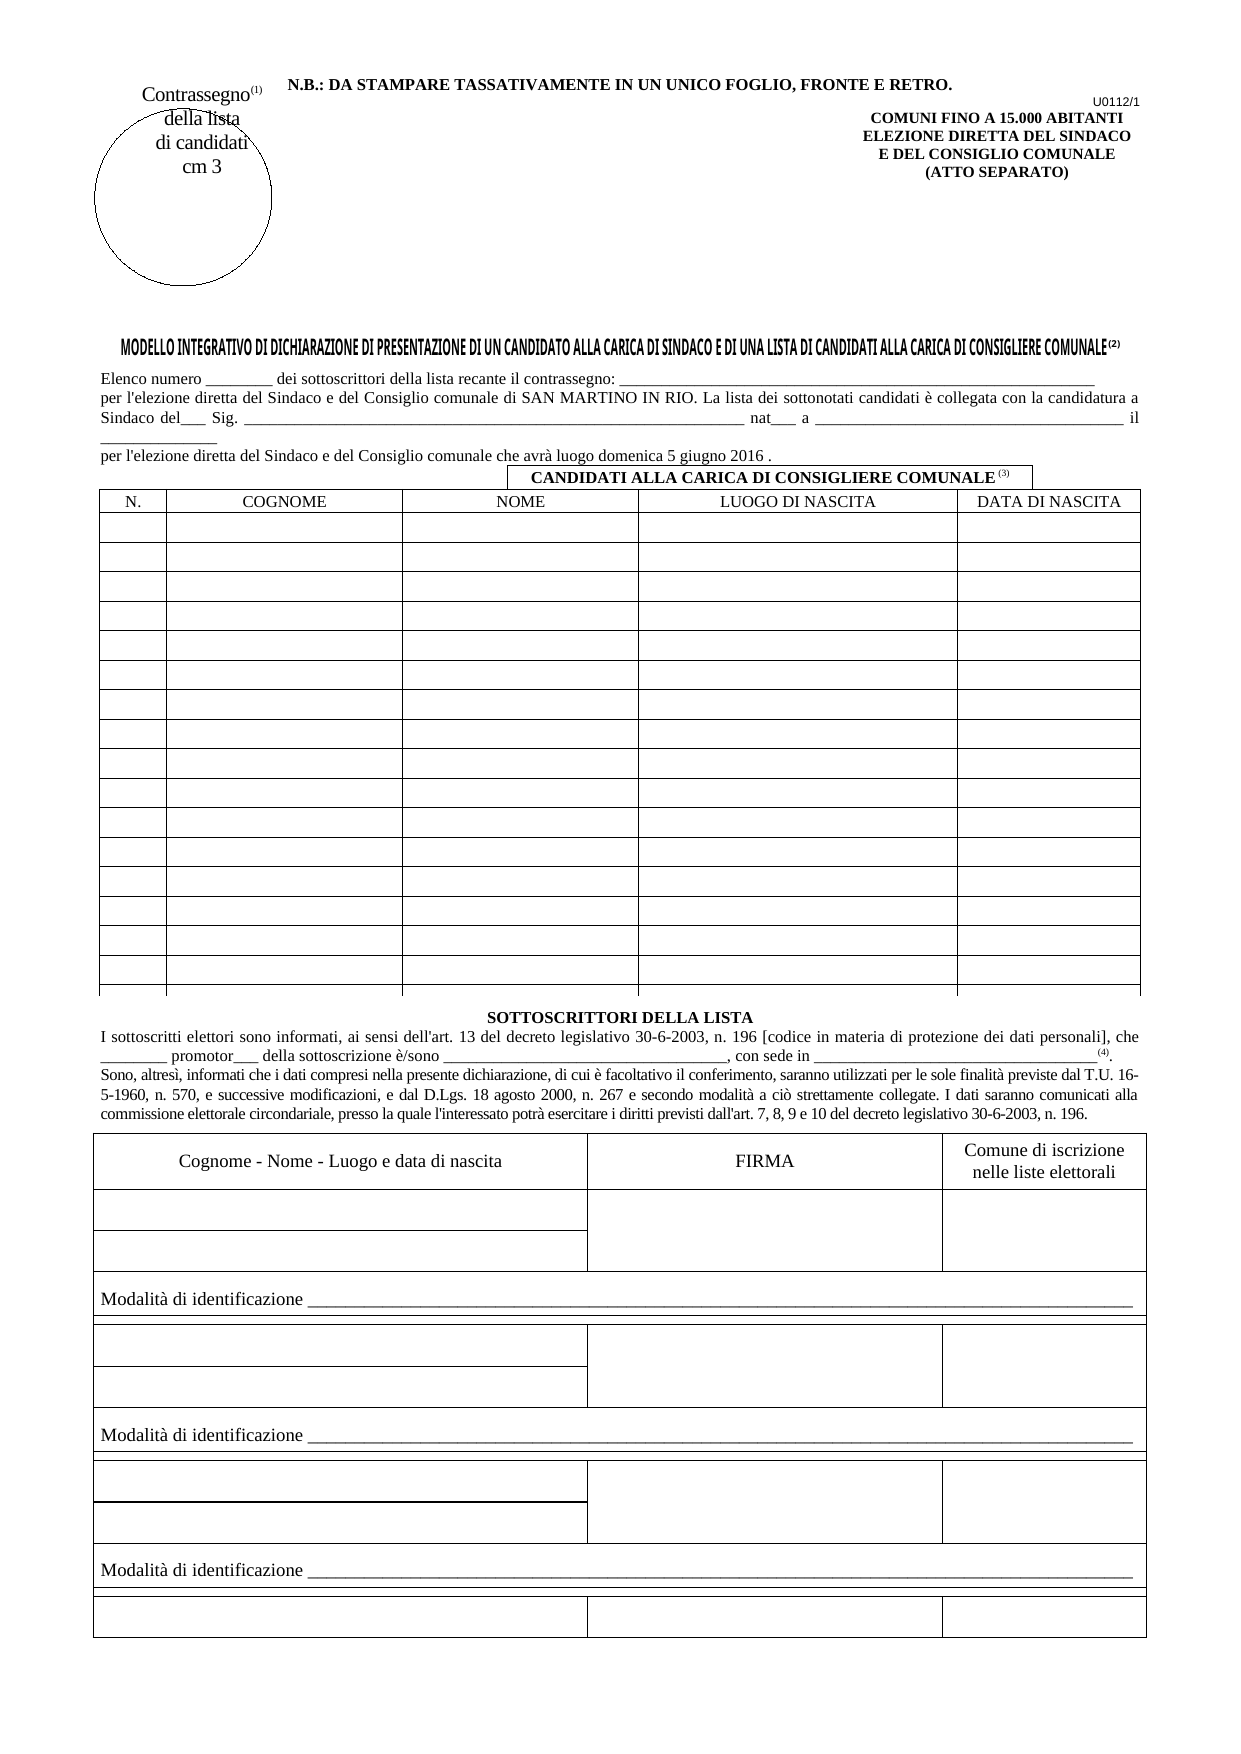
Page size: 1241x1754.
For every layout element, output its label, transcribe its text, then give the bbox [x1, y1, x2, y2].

table_cell [167, 808, 402, 837]
table_cell [639, 897, 957, 925]
table_cell [100, 897, 166, 925]
table_cell [403, 897, 638, 925]
table_cell [639, 602, 957, 630]
table_cell [403, 926, 638, 954]
table_cell [588, 1597, 942, 1637]
table_cell [167, 572, 402, 601]
table_cell [100, 956, 166, 984]
table_cell NOME [403, 490, 638, 512]
table_cell [588, 1325, 942, 1407]
table_cell [403, 631, 638, 660]
table_cell [403, 749, 638, 778]
text MODELLO INTEGRATIVO DI DICHIARAZIONE DI PRESENTAZIONE DI UN CANDIDATO ALLA CARICA DI SINDACO E DI UNA LISTA DI CANDIDATI ALLA CARICA DI CONSIGLIERE COMUNALE(2) [100, 331, 1140, 362]
table_cell [100, 543, 166, 571]
table_cell [403, 867, 638, 896]
table_cell [588, 1461, 942, 1543]
table_cell [100, 602, 166, 630]
table_cell [167, 513, 402, 542]
table_cell [639, 513, 957, 542]
table_cell [958, 720, 1140, 748]
table_cell [958, 631, 1140, 660]
table_cell [639, 690, 957, 719]
table_cell [943, 1190, 1146, 1271]
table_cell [94, 1408, 1146, 1451]
table_cell [403, 602, 638, 630]
table_cell [167, 543, 402, 571]
table_cell [100, 808, 166, 837]
table_cell [403, 572, 638, 601]
table_cell [403, 956, 638, 984]
table_cell [958, 690, 1140, 719]
table_cell [167, 690, 402, 719]
table_cell [958, 572, 1140, 601]
table_cell [639, 749, 957, 778]
table_header COMUNI FINO A 15.000 ABITANTI ELEZIONE DIRETTA DEL SINDACO E DEL CONSIGLIO COMUNALE (ATTO SEPARATO) [854, 109, 1140, 286]
table_cell [639, 543, 957, 571]
table_cell COGNOME [167, 490, 402, 512]
table_cell [958, 661, 1140, 689]
table_cell [958, 779, 1140, 807]
table_header FIRMA [588, 1134, 942, 1188]
table_cell [639, 720, 957, 748]
table_cell DATA DI NASCITA [958, 490, 1140, 512]
text per l'elezione diretta del Sindaco e del Consiglio comunale di SAN MARTINO IN RIO. La lista dei sottonotati candidati è collegata con la candidatura a Sindaco del___ Sig. ____________________________________________________________ nat___ a _____________________________________ il ______________ [100, 388, 1140, 446]
table_cell [100, 926, 166, 954]
table_cell [100, 720, 166, 748]
table_cell [94, 1461, 587, 1501]
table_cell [94, 1544, 1146, 1587]
table_cell [639, 779, 957, 807]
table_cell [958, 926, 1140, 954]
text SOTTOSCRITTORI DELLA LISTA [100, 1008, 1140, 1027]
table_cell [403, 808, 638, 837]
table_cell [167, 985, 402, 996]
table_cell [958, 749, 1140, 778]
table_cell [943, 1597, 1146, 1637]
table_cell [167, 867, 402, 896]
table_cell [958, 897, 1140, 925]
table_cell [167, 602, 402, 630]
table_cell [100, 838, 166, 866]
table_cell [958, 985, 1140, 996]
table_cell [167, 897, 402, 925]
text Sono, altresì, informati che i dati compresi nella presente dichiarazione, di cui è facoltativo il conferimento, saranno utilizzati per le sole finalità previste dal T.U. 16-5-1960, n. 570, e successive modificazioni, e dal D.Lgs. 18 agosto 2000, n. 267 e secondo modalità a ciò strettamente collegate. I dati saranno comunicati alla commissione elettorale circondariale, presso la quale l'interessato potrà esercitare i diritti previsti dall'art. 7, 8, 9 e 10 del decreto legislativo 30-6-2003, n. 196. [100, 1065, 1140, 1123]
table_cell [943, 1461, 1146, 1543]
table_cell [639, 631, 957, 660]
table_header CANDIDATI ALLA CARICA DI CONSIGLIERE COMUNALE (3) [508, 466, 1032, 489]
table_cell [958, 956, 1140, 984]
table_cell [94, 1190, 587, 1230]
table_cell [403, 779, 638, 807]
table_cell [94, 1325, 587, 1366]
table_cell [958, 602, 1140, 630]
table_cell [958, 867, 1140, 896]
table_cell [403, 720, 638, 748]
table_cell [167, 926, 402, 954]
table_cell [403, 543, 638, 571]
table_cell [100, 690, 166, 719]
text Elenco numero ________ dei sottoscrittori della lista recante il contrassegno: _________________________________________________________ [100, 369, 1140, 388]
table_cell [639, 956, 957, 984]
table_cell [94, 1503, 587, 1543]
table_cell [94, 1452, 1146, 1460]
table_cell [100, 867, 166, 896]
table_cell [403, 985, 638, 996]
table_cell [167, 661, 402, 689]
table_cell [639, 926, 957, 954]
table_cell [167, 749, 402, 778]
table_cell [167, 956, 402, 984]
table_cell [943, 1325, 1146, 1407]
table_cell [94, 1367, 587, 1407]
table_cell [100, 985, 166, 996]
table_cell [94, 1588, 1146, 1596]
table_cell [100, 631, 166, 660]
table_cell [167, 838, 402, 866]
text per l'elezione diretta del Sindaco e del Consiglio comunale che avrà luogo domenica 5 giugno 2016 . [100, 446, 1140, 465]
table_cell [639, 867, 957, 896]
table_cell [958, 513, 1140, 542]
table_cell [639, 661, 957, 689]
table_cell [403, 690, 638, 719]
table_cell [403, 838, 638, 866]
table_cell [167, 779, 402, 807]
table_cell [94, 1316, 1146, 1324]
table_cell N. [100, 490, 166, 512]
table_cell [403, 513, 638, 542]
table_cell [403, 661, 638, 689]
table_cell [100, 572, 166, 601]
table_cell [958, 838, 1140, 866]
table_cell [639, 572, 957, 601]
text I sottoscritti elettori sono informati, ai sensi dell'art. 13 del decreto legislativo 30-6-2003, n. 196 [codice in materia di protezione dei dati personali], che ________ promotor___ della sottoscrizione è/sono __________________________________, con sede in __________________________________(4). [100, 1027, 1140, 1065]
table_cell [167, 720, 402, 748]
table_header Comune di iscrizione nelle liste elettorali [943, 1134, 1146, 1188]
table_cell [100, 661, 166, 689]
table_cell [94, 1597, 587, 1637]
table_cell [94, 1231, 587, 1271]
table_cell [958, 543, 1140, 571]
table_cell [958, 808, 1140, 837]
table_cell [100, 513, 166, 542]
table_header Cognome - Nome - Luogo e data di nascita [94, 1134, 587, 1188]
table_cell [100, 749, 166, 778]
table_cell [588, 1190, 942, 1271]
table_cell [639, 838, 957, 866]
table_cell [639, 808, 957, 837]
table_cell Modalità di identificazione ________________________________________________________________________________________ [94, 1272, 1146, 1315]
table_cell LUOGO DI NASCITA [639, 490, 957, 512]
table_cell [100, 779, 166, 807]
table_cell [639, 985, 957, 996]
table_cell [167, 631, 402, 660]
